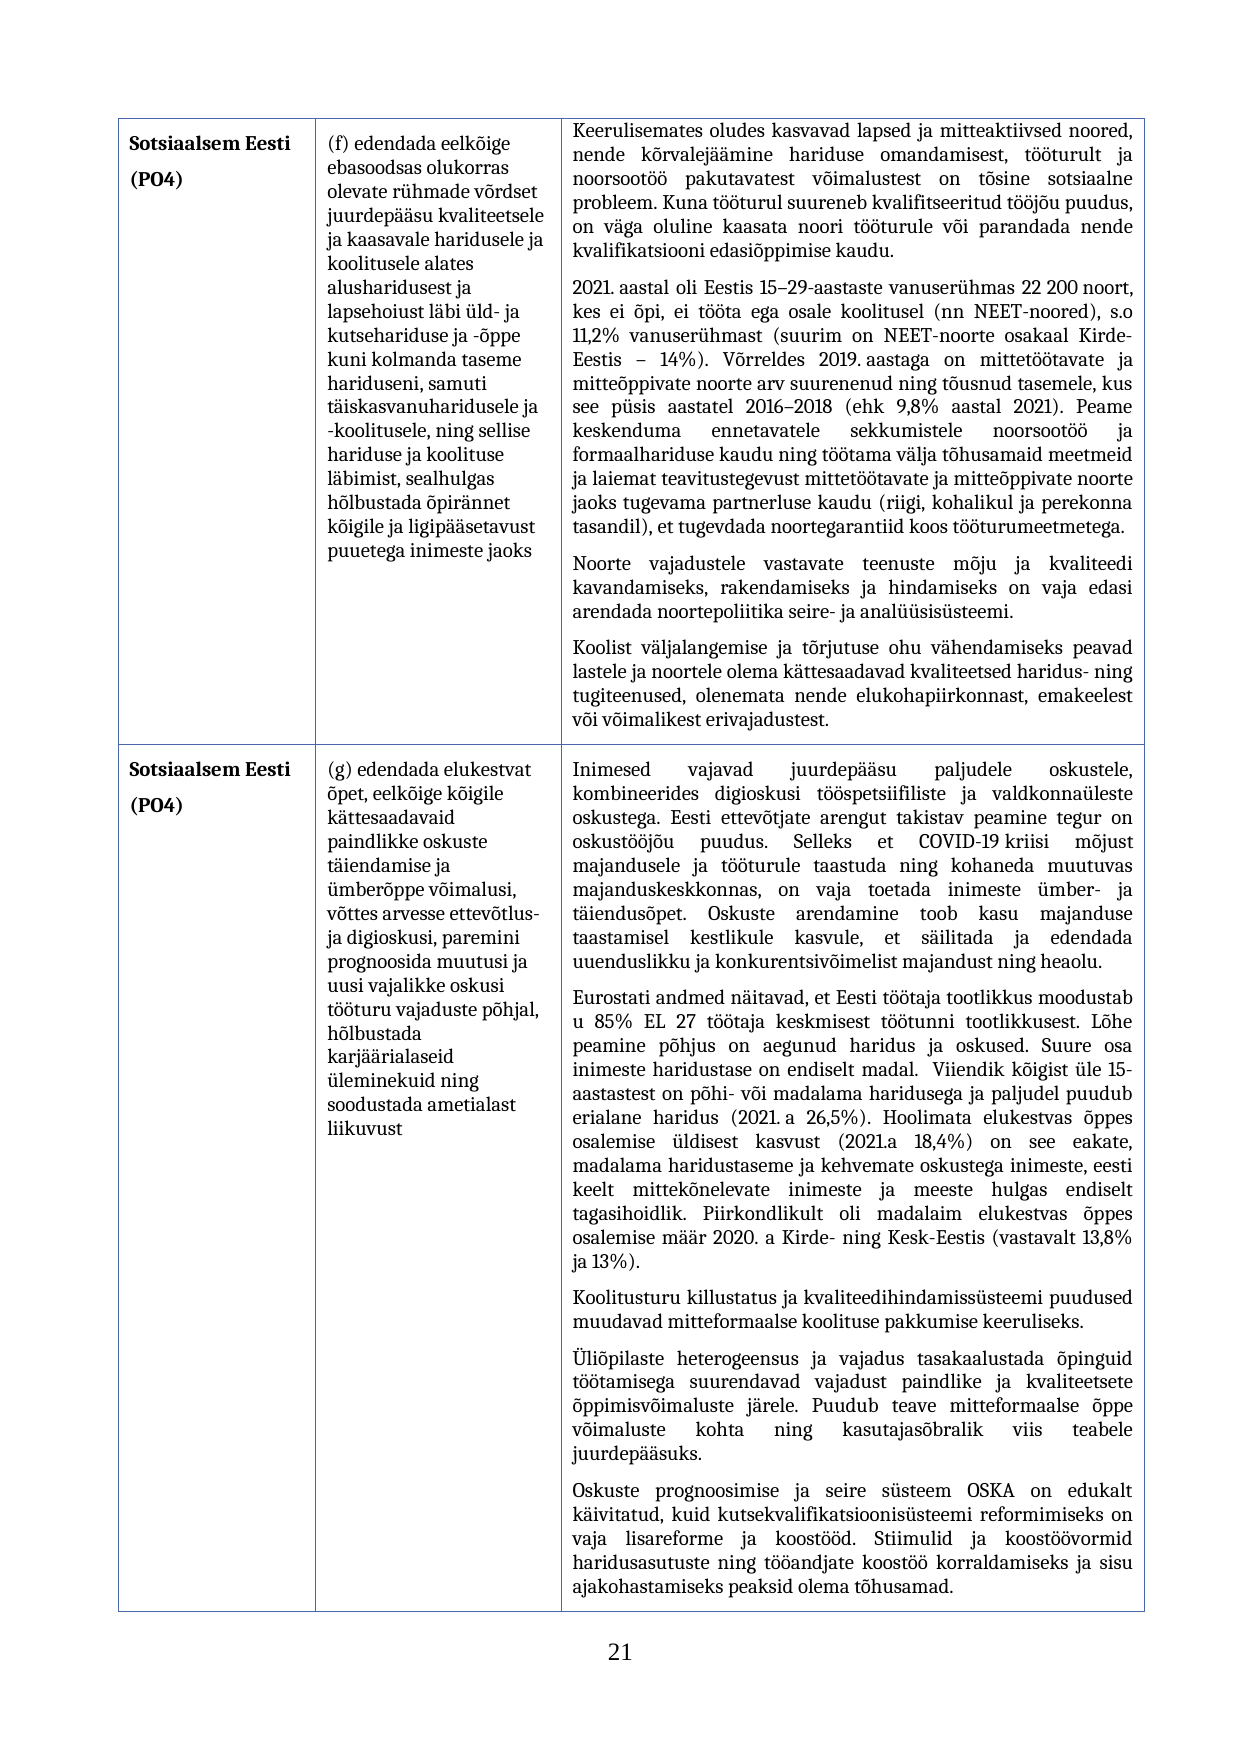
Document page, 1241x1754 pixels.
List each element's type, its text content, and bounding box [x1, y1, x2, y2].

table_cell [119, 745, 315, 1611]
table_cell (f) edendada eelkõige ebasoodsas olukorras olevate rühmade võrdset juurdepääsu kvaliteetsele ja kaasavale haridusele ja koolitusele alates alusharidusest ja lapsehoiust läbi üld- ja kutsehariduse ja -õppe kuni kolmanda taseme hariduseni, samuti täiskasvanuharidusele ja -koolitusele, ning sellise hariduse ja koolituse läbimist, sealhulgas hõlbustada õpirännet kõigile ja ligipääsetavust puuetega inimeste jaoks [316, 119, 561, 744]
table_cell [316, 745, 561, 1611]
table_cell Keerulisemates oludes kasvavad lapsed ja mitteaktiivsed noored, nende kõrvalejäämine hariduse omandamisest, tööturult ja noorsootöö pakutavatest võimalustest on tõsine sotsiaalne probleem. Kuna tööturul suureneb kvalifitseeritud tööjõu puudus, on väga oluline kaasata noori tööturule või parandada nende kvalifikatsiooni edasiõppimise kaudu. 2021. aastal oli Eestis 15–29-aastaste vanuserühmas 22 200 noort, kes ei õpi, ei tööta ega osale koolitusel (nn NEET-noored), s.o 11,2% vanuserühmast (suurim on NEET-noorte osakaal Kirde-Eestis – 14%). Võrreldes 2019. aastaga on mittetöötavate ja mitteõppivate noorte arv suurenenud ning tõusnud tasemele, kus see püsis aastatel 2016–2018 (ehk 9,8% aastal 2021). Peame keskenduma ennetavatele sekkumistele noorsootöö ja formaalhariduse kaudu ning töötama välja tõhusamaid meetmeid ja laiemat teavitustegevust mittetöötavate ja mitteõppivate noorte jaoks tugevama partnerluse kaudu (riigi, kohalikul ja perekonna tasandil), et tugevdada noortegarantiid koos tööturumeetmetega. Noorte vajadustele vastavate teenuste mõju ja kvaliteedi kavandamiseks, rakendamiseks ja hindamiseks on vaja edasi arendada noortepoliitika seire- ja analüüsisüsteemi. Koolist väljalangemise ja tõrjutuse ohu vähendamiseks peavad lastele ja noortele olema kättesaadavad kvaliteetsed haridus- ning tugiteenused, olenemata nende elukohapiirkonnast, emakeelest või võimalikest erivajadustest. [562, 119, 1144, 744]
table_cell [119, 119, 315, 744]
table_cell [562, 745, 1144, 1611]
